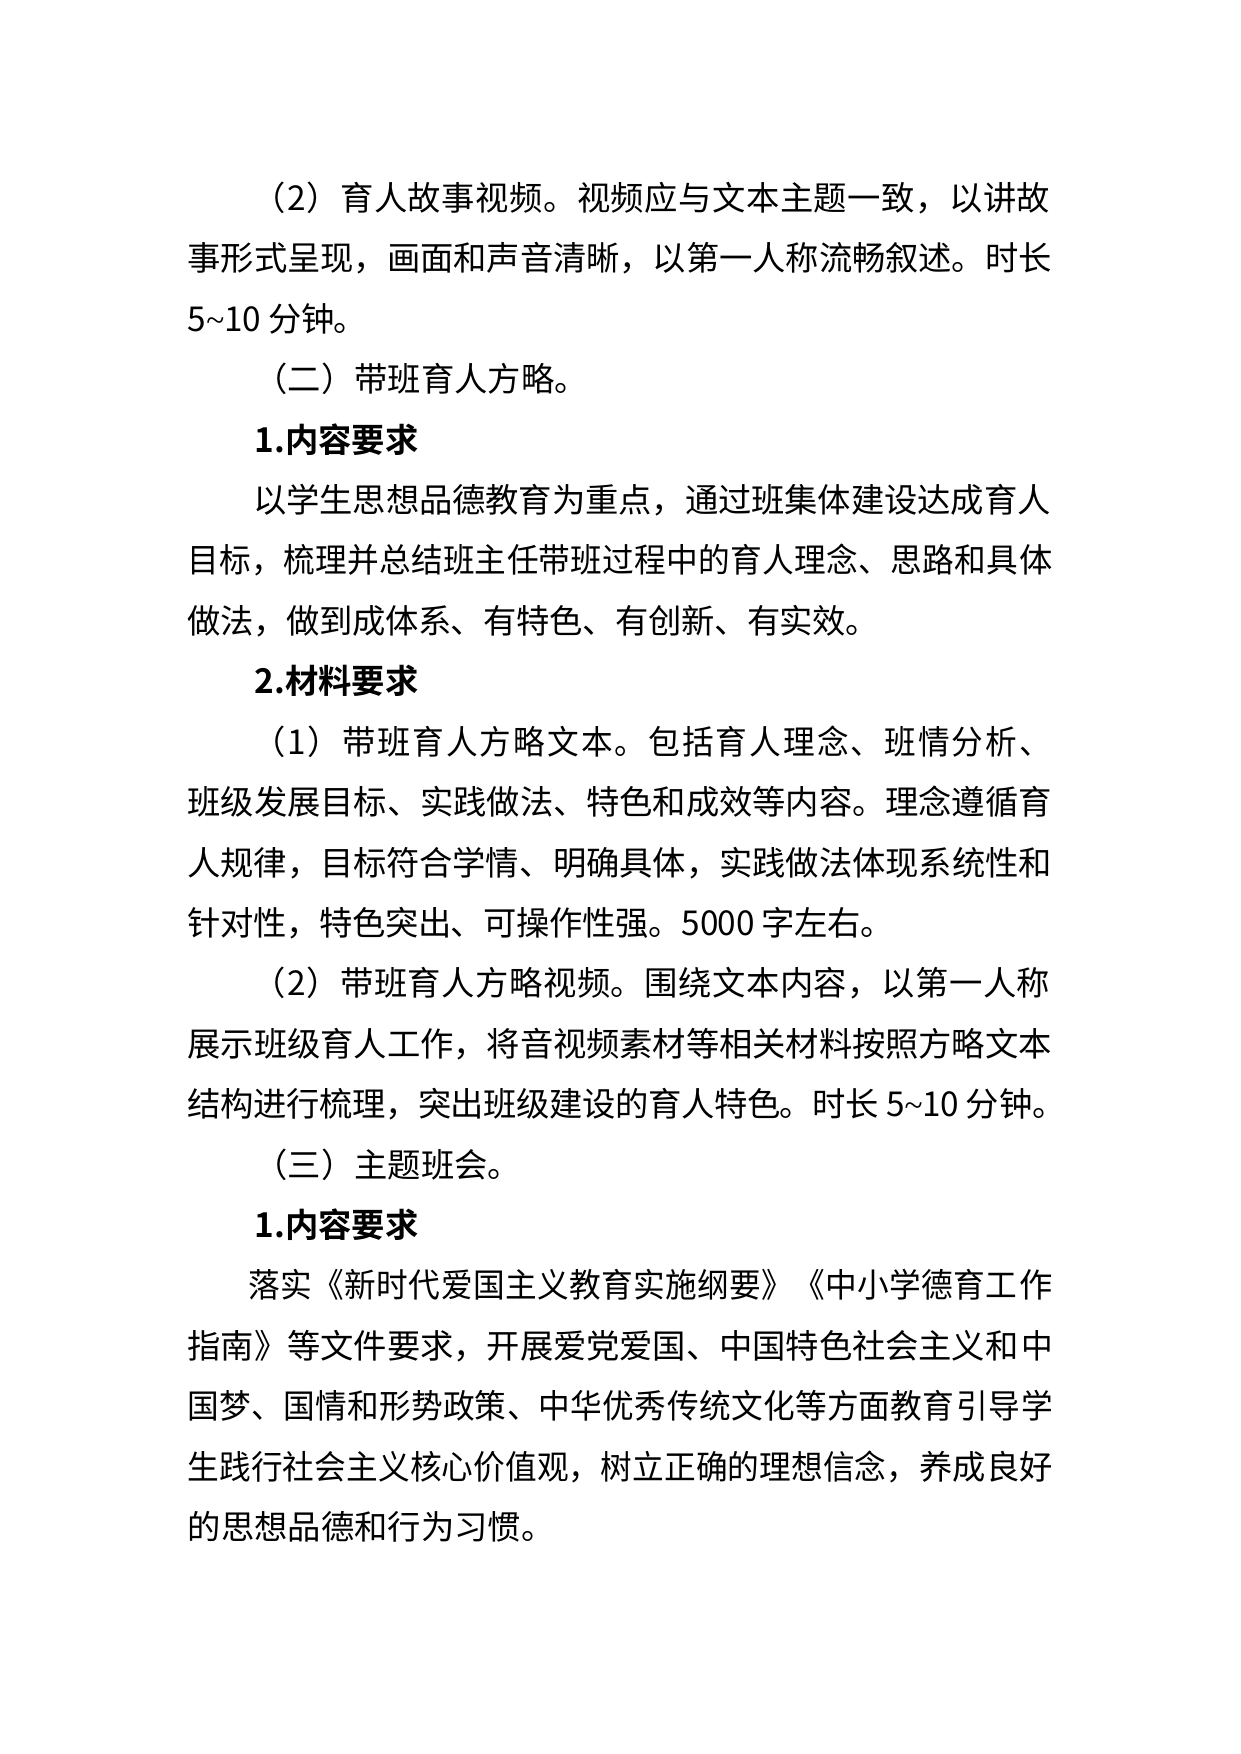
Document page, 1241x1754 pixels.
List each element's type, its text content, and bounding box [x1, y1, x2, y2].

text （2）育人故事视频。视频应与文本主题一致，以讲故事形式呈现，画面和声音清晰，以第一人称流畅叙述。时长5~10分钟。 [187, 162, 1053, 343]
text （二）带班育人方略。 [187, 343, 1053, 404]
text 1.内容要求 [187, 404, 1053, 464]
text （1）带班育人方略文本。包括育人理念、班情分析、 班级发展目标、实践做法、特色和成效等内容。理念遵循育人规律，目标符合学情、明确具体，实践做法体现系统性和针对性，特色突出、可操作性强。5000字左右。 [187, 706, 1053, 947]
text （三）主题班会。 [187, 1129, 1053, 1189]
text （2）带班育人方略视频。围绕文本内容，以第一人称展示班级育人工作，将音视频素材等相关材料按照方略文本结构进行梳理，突出班级建设的育人特色。时长5~10分钟。 [187, 947, 1053, 1129]
text 落实《新时代爱国主义教育实施纲要》《中小学德育工作指南》等文件要求，开展爱党爱国、中国特色社会主义和中国梦、国情和形势政策、中华优秀传统文化等方面教育引导学生践行社会主义核心价值观，树立正确的理想信念，养成良好的思想品德和行为习惯。 [187, 1249, 1053, 1552]
text 以学生思想品德教育为重点，通过班集体建设达成育人目标，梳理并总结班主任带班过程中的育人理念、思路和具体做法，做到成体系、有特色、有创新、有实效。 [187, 464, 1053, 645]
text 2.材料要求 [187, 645, 1053, 706]
text 1.内容要求 [187, 1189, 1053, 1249]
